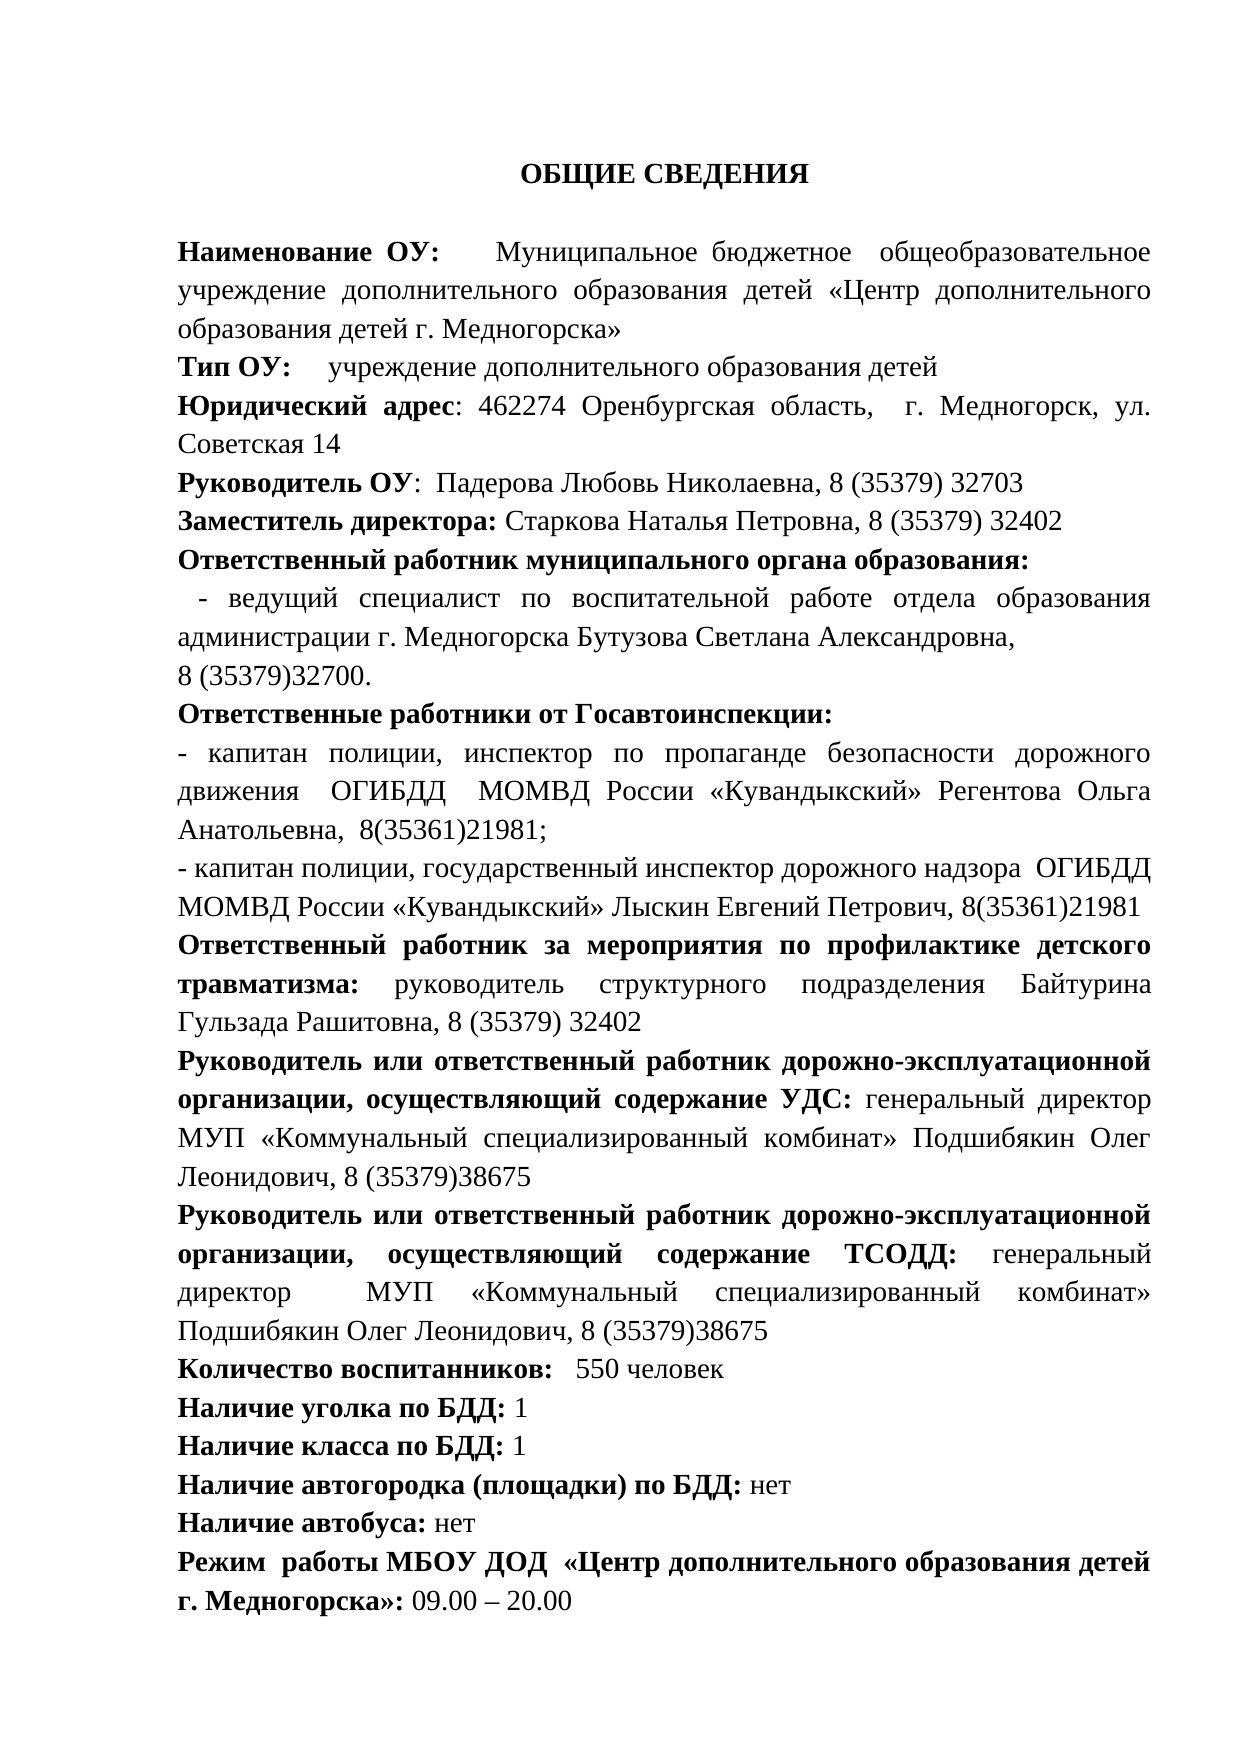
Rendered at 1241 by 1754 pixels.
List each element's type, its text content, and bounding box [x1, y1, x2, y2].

text Количество воспитанников: 550 человек [177, 1351, 1152, 1385]
text - капитан полиции, инспектор по пропаганде безопасности дорожного движения ОГИБДД МОМВД России «Кувандыкский» Регентова Ольга Анатольевна, 8(35361)21981; [177, 735, 1152, 845]
text Наличие автобуса: нет [177, 1506, 1152, 1539]
text - капитан полиции, государственный инспектор дорожного надзора ОГИБДД МОМВД России «Кувандыкский» Лыскин Евгений Петрович, 8(35361)21981 [177, 850, 1152, 922]
text Режим работы МБОУ ДОД «Центр дополнительного образования детей г. Медногорска»: 09.00 – 20.00 [177, 1544, 1152, 1616]
text Заместитель директора: Старкова Наталья Петровна, 8 (35379) 32402 [177, 503, 1152, 537]
text Юридический адрес: 462274 Оренбургская область, г. Медногорск, ул. Советская 14 [177, 388, 1152, 460]
text Руководитель или ответственный работник дорожно-эксплуатационной организации, осуществляющий содержание УДС: генеральный директор МУП «Коммунальный специализированный комбинат» Подшибякин Олег Леонидович, 8 (35379)38675 [177, 1043, 1152, 1192]
text Ответственные работники от Госавтоинспекции: [177, 696, 1152, 730]
text Руководитель ОУ: Падерова Любовь Николаевна, 8 (35379) 32703 [177, 465, 1152, 498]
text Наличие класса по БДД: 1 [177, 1428, 1152, 1462]
text 8 (35379)32700. [177, 658, 1152, 691]
text Ответственный работник за мероприятия по профилактике детского травматизма: руководитель структурного подразделения Байтурина Гульзада Рашитовна, 8 (35379) 32402 [177, 927, 1152, 1038]
text ОБЩИЕ СВЕДЕНИЯ [177, 157, 1152, 190]
text - ведущий специалист по воспитательной работе отдела образования администрации г. Медногорска Бутузова Светлана Александровна, [177, 581, 1152, 653]
text Наличие уголка по БДД: 1 [177, 1390, 1152, 1423]
text Тип ОУ: учреждение дополнительного образования детей [177, 349, 1152, 383]
text Руководитель или ответственный работник дорожно-эксплуатационной организации, осуществляющий содержание ТСОДД: генеральный директор МУП «Коммунальный специализированный комбинат» Подшибякин Олег Леонидович, 8 (35379)38675 [177, 1197, 1152, 1346]
text Наличие автогородка (площадки) по БДД: нет [177, 1467, 1152, 1501]
text Ответственный работник муниципального органа образования: [177, 542, 1152, 576]
text Наименование ОУ: Муниципальное бюджетное общеобразовательное учреждение дополнительного образования детей «Центр дополнительного образования детей г. Медногорска» [177, 234, 1152, 344]
